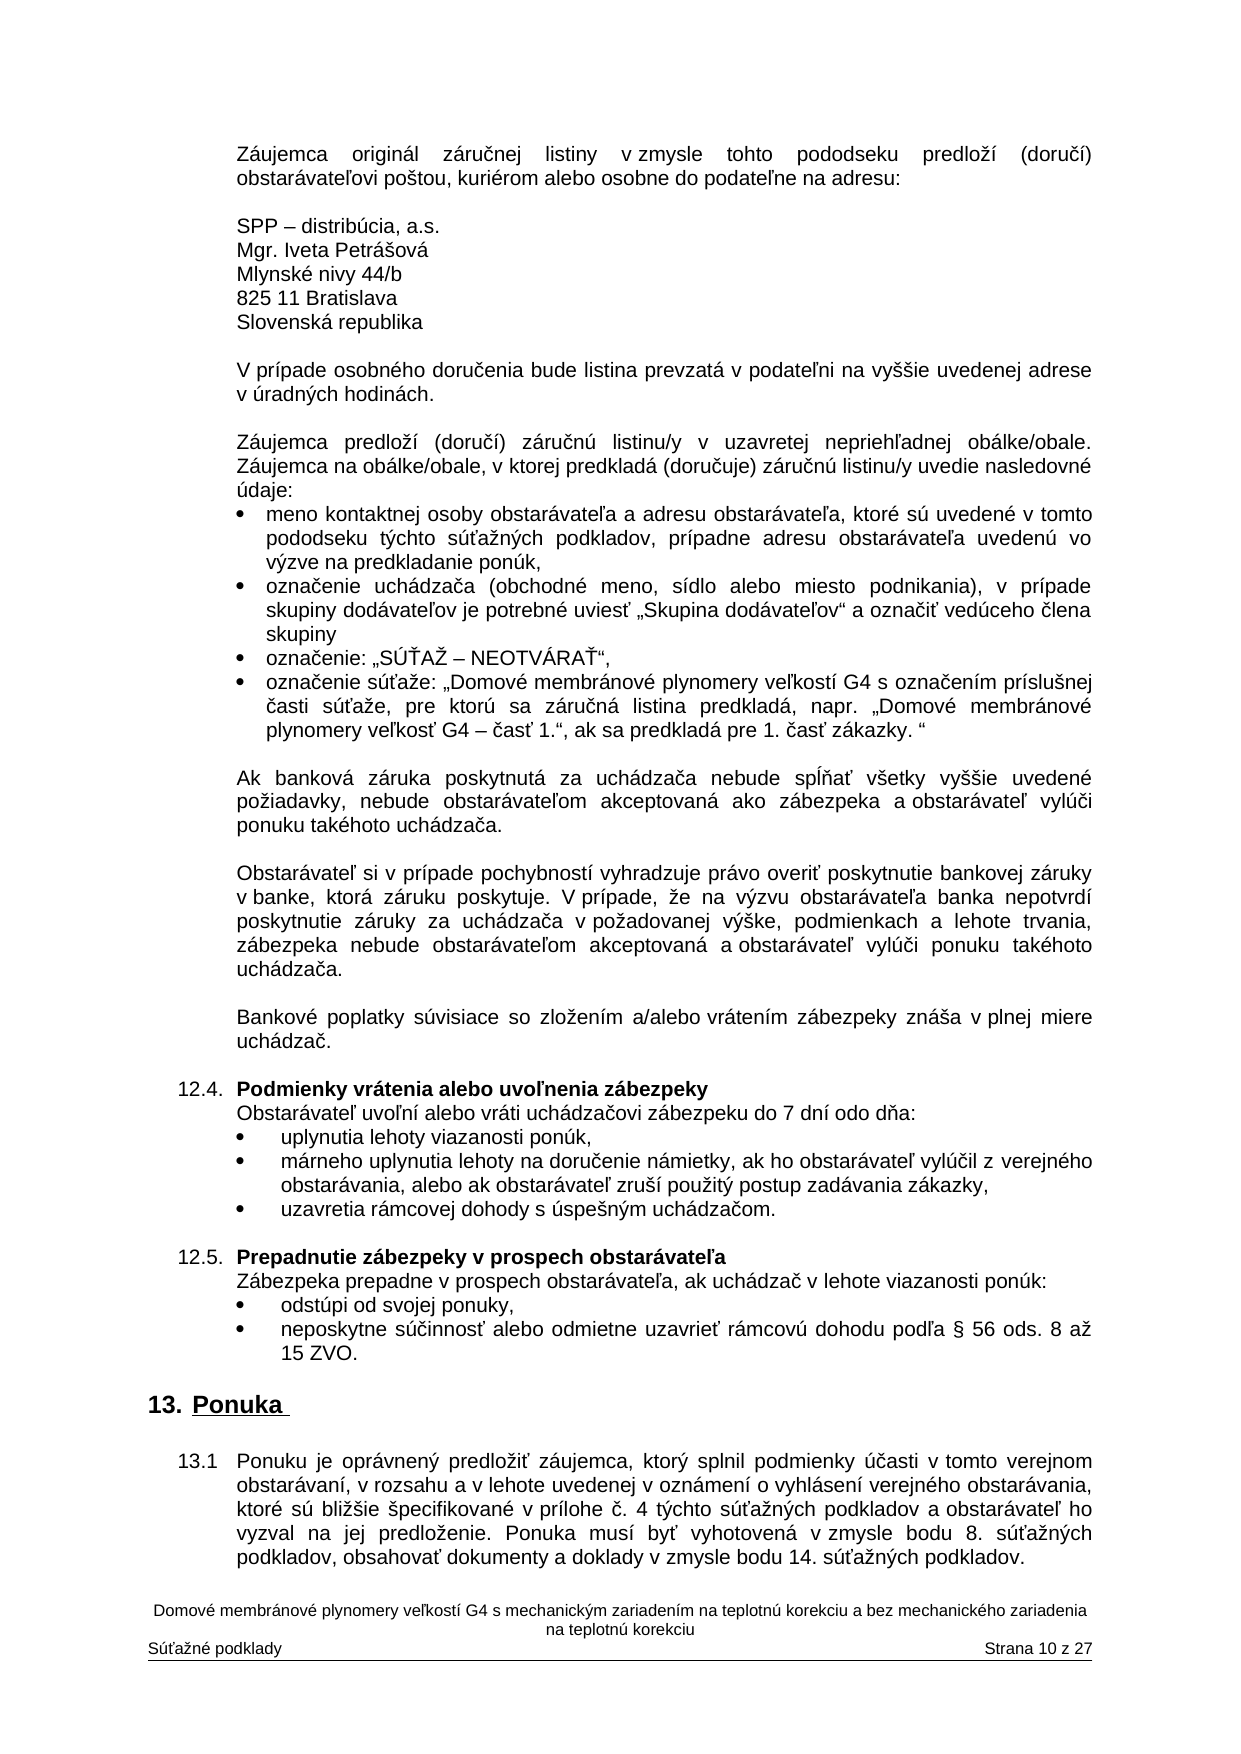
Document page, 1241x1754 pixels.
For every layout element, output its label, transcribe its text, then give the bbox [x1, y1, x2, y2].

list označenie súťaže: „Domové membránové plynomery veľkostí G4 s označením príslušnej časti súťaže, pre ktorú sa záručná listina predkladá, napr. „Domové membránové plynomery veľkosť G4 – časť 1.“, ak sa predkladá pre 1. časť zákazky. “ [236, 669, 1092, 741]
list Slovenská republika [236, 310, 1092, 334]
list SPP – distribúcia, a.s. [236, 214, 1092, 238]
list Ponuku je oprávnený predložiť záujemca, ktorý splnil podmienky účasti v tomto verejnom obstarávaní, v rozsahu a v lehote uvedenej v oznámení o vyhlásení verejného obstarávania, ktoré sú bližšie špecifikované v prílohe č. 4 týchto súťažných podkladov a obstarávateľ ho vyzval na jej predloženie. Ponuka musí byť vyhotovená v zmysle bodu 8. súťažných podkladov, obsahovať dokumenty a doklady v zmysle bodu 14. súťažných podkladov. [177, 1449, 1092, 1569]
list Zábezpeka prepadne v prospech obstarávateľa, ak uchádzač v lehote viazanosti ponúk: [236, 1269, 1092, 1293]
list uzavretia rámcovej dohody s úspešným uchádzačom. [236, 1197, 1092, 1221]
list Mlynské nivy 44/b [236, 262, 1092, 286]
list Záujemca predloží (doručí) záručnú listinu/y v uzavretej nepriehľadnej obálke/obale. Záujemca na obálke/obale, v ktorej predkladá (doručuje) záručnú listinu/y uvedie nasledovné údaje: [236, 429, 1092, 501]
list márneho uplynutia lehoty na doručenie námietky, ak ho obstarávateľ vylúčil z verejného obstarávania, alebo ak obstarávateľ zruší použitý postup zadávania zákazky, [236, 1149, 1092, 1197]
list Obstarávateľ uvoľní alebo vráti uchádzačovi zábezpeku do 7 dní odo dňa: [236, 1101, 1092, 1125]
list odstúpi od svojej ponuky, [236, 1293, 1092, 1317]
list Podmienky vrátenia alebo uvoľnenia zábezpeky [177, 1077, 1092, 1101]
list uplynutia lehoty viazanosti ponúk, [236, 1125, 1092, 1149]
list označenie: „SÚŤAŽ – NEOTVÁRAŤ“, [236, 645, 1092, 669]
list Obstarávateľ si v prípade pochybností vyhradzuje právo overiť poskytnutie bankovej záruky v banke, ktorá záruku poskytuje. V prípade, že na výzvu obstarávateľa banka nepotvrdí poskytnutie záruky za uchádzača v požadovanej výške, podmienkach a lehote trvania, zábezpeka nebude obstarávateľom akceptovaná a obstarávateľ vylúči ponuku takéhoto uchádzača. [236, 861, 1092, 981]
list neposkytne súčinnosť alebo odmietne uzavrieť rámcovú dohodu podľa § 56 ods. 8 až 15 ZVO. [236, 1317, 1092, 1365]
list označenie uchádzača (obchodné meno, sídlo alebo miesto podnikania), v prípade skupiny dodávateľov je potrebné uviesť „Skupina dodávateľov“ a označiť vedúceho člena skupiny [236, 573, 1092, 645]
list Ak banková záruka poskytnutá za uchádzača nebude spĺňať všetky vyššie uvedené požiadavky, nebude obstarávateľom akceptovaná ako zábezpeka a obstarávateľ vylúči ponuku takéhoto uchádzača. [236, 765, 1092, 837]
list Záujemca originál záručnej listiny v zmysle tohto pododseku predloží (doručí) obstarávateľovi poštou, kuriérom alebo osobne do podateľne na adresu: [236, 142, 1092, 190]
list Mgr. Iveta Petrášová [236, 238, 1092, 262]
list V prípade osobného doručenia bude listina prevzatá v podateľni na vyššie uvedenej adrese v úradných hodinách. [236, 358, 1092, 406]
subtitle Ponuka [148, 1390, 1092, 1419]
list Bankové poplatky súvisiace so zložením a/alebo vrátením zábezpeky znáša v plnej miere uchádzač. [236, 1005, 1092, 1053]
list meno kontaktnej osoby obstarávateľa a adresu obstarávateľa, ktoré sú uvedené v tomto pododseku týchto súťažných podkladov, prípadne adresu obstarávateľa uvedenú vo výzve na predkladanie ponúk, [236, 501, 1092, 573]
list Prepadnutie zábezpeky v prospech obstarávateľa [177, 1245, 1092, 1269]
list 825 11 Bratislava [236, 286, 1092, 310]
